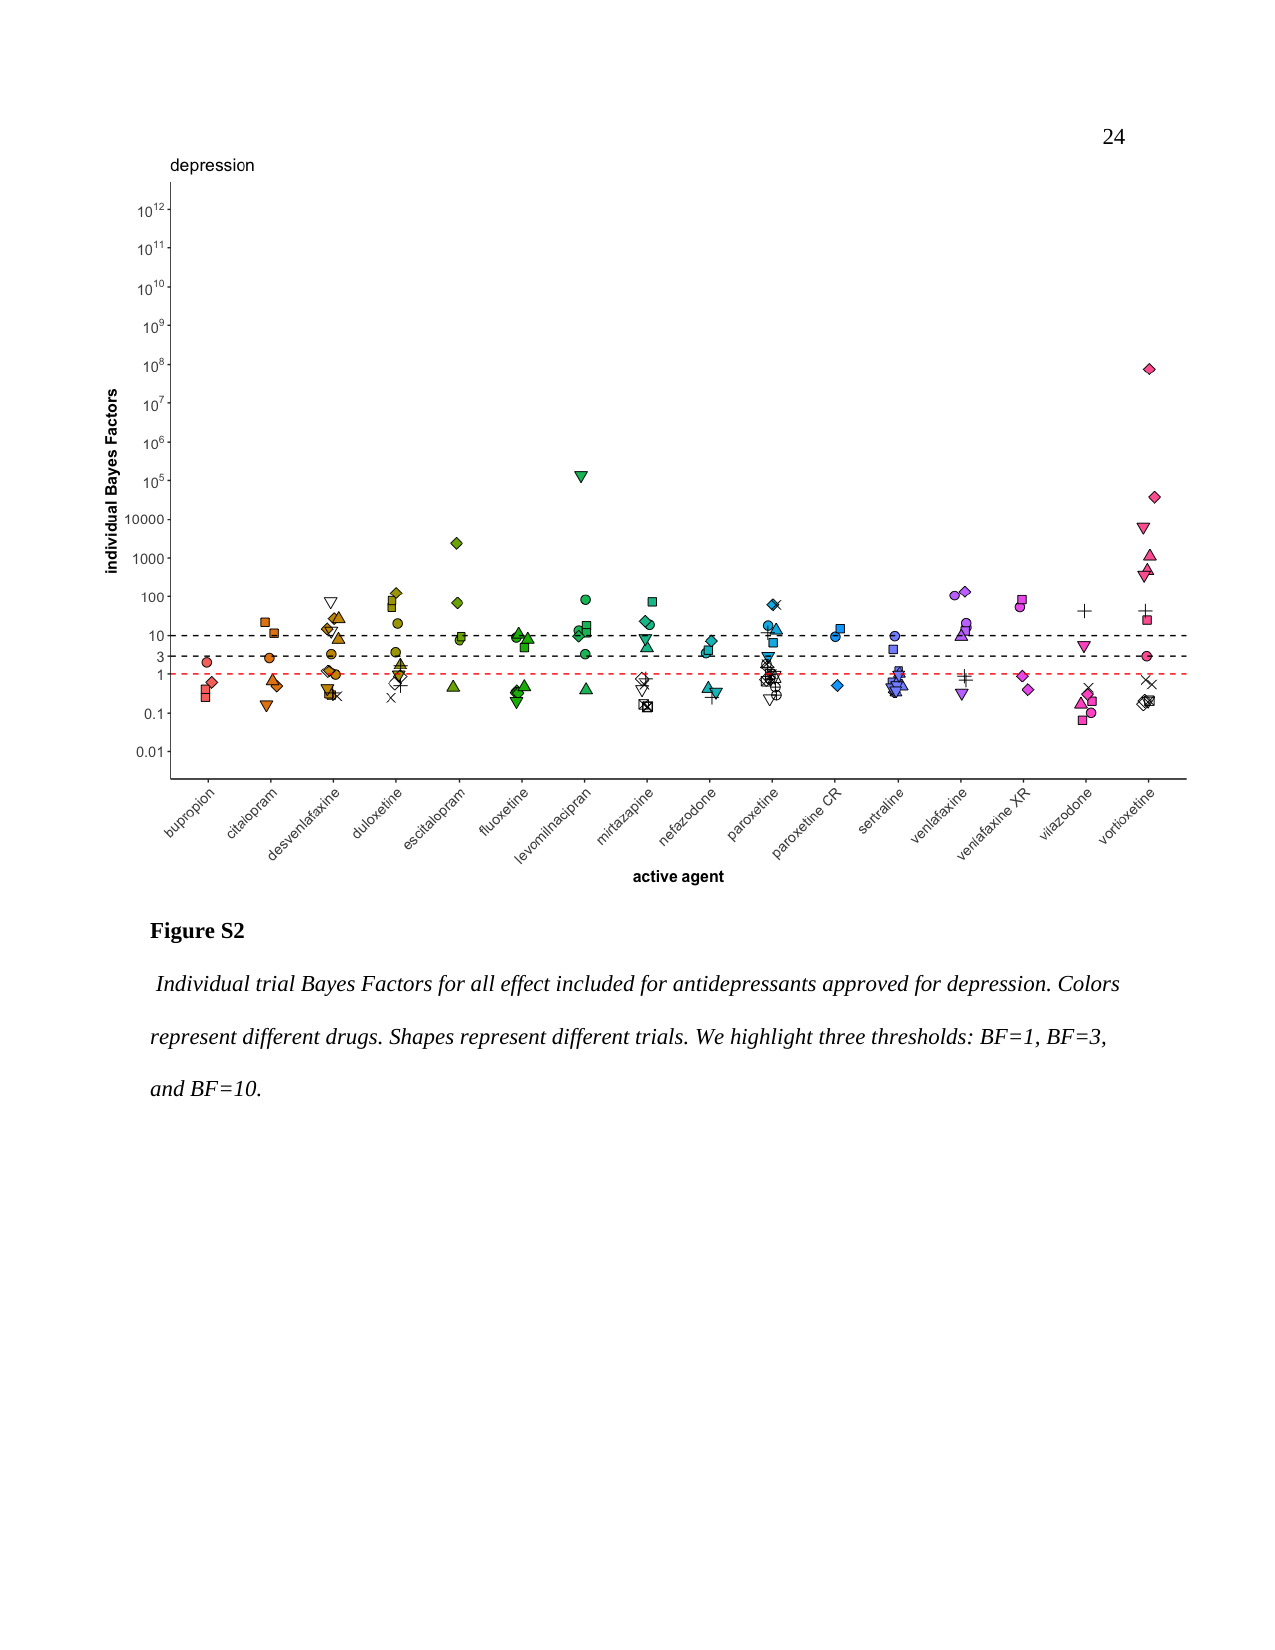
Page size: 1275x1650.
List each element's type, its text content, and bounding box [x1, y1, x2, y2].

text Figure S2 [150, 891, 1125, 944]
picture [98, 151, 1193, 891]
text Individual trial Bayes Factors for all effect included for antidepressants approved for depression. Colors represent different drugs. Shapes represent different trials. We highlight three thresholds: BF=1, BF=3, and BF=10. [150, 970, 1125, 1102]
